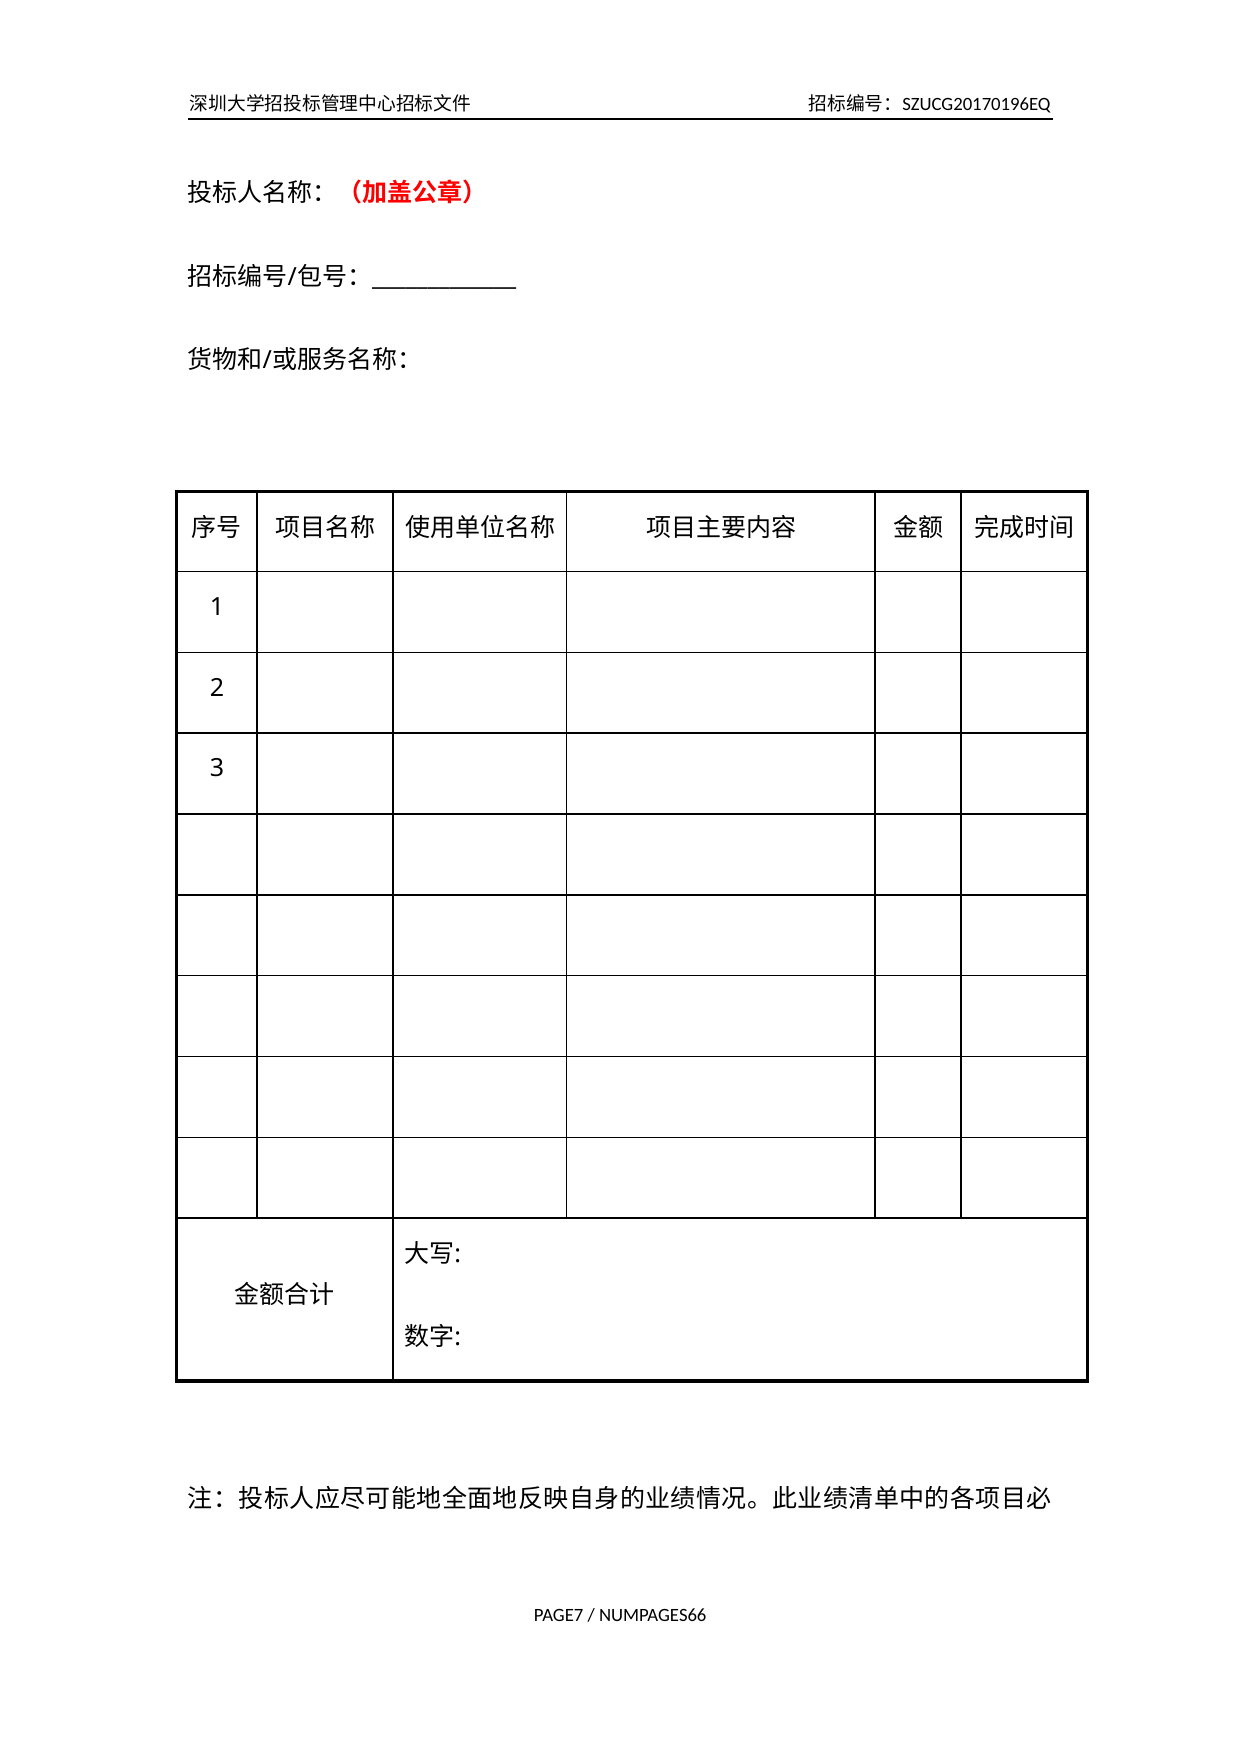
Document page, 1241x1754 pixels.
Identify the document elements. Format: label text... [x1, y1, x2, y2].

table_cell [258, 1057, 392, 1136]
table_header 使用单位名称 [394, 493, 566, 571]
table_cell [567, 734, 874, 813]
table_cell [178, 896, 256, 975]
table_cell [258, 815, 392, 894]
table_cell [394, 1057, 566, 1136]
table_cell [394, 815, 566, 894]
table_cell [258, 976, 392, 1056]
table_cell 大写: 数字: [394, 1219, 1086, 1379]
table_cell 3 [178, 734, 256, 813]
table_header 项目主要内容 [567, 493, 874, 571]
table_cell [962, 976, 1086, 1056]
table_cell 1 [178, 572, 256, 651]
table_cell [394, 1138, 566, 1217]
table_cell [962, 896, 1086, 975]
table_cell [876, 1138, 960, 1217]
table_cell [178, 1138, 256, 1217]
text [188, 1464, 1053, 1529]
table_cell [394, 572, 566, 651]
table_cell [876, 1057, 960, 1136]
table_header 序号 [178, 493, 256, 571]
text 招标编号/包号：_____________ [187, 242, 1053, 307]
table_cell [962, 1138, 1086, 1217]
table_cell [567, 1138, 874, 1217]
table_cell [258, 653, 392, 732]
table_cell [876, 976, 960, 1056]
table_header 项目名称 [258, 493, 392, 571]
table_cell 金额合计 [178, 1219, 392, 1379]
table_cell [962, 1057, 1086, 1136]
table_cell [567, 572, 874, 651]
table_cell [567, 896, 874, 975]
text 投标人名称：（加盖公章） [187, 158, 1053, 223]
table_cell [567, 815, 874, 894]
table_cell [567, 653, 874, 732]
table_cell [962, 653, 1086, 732]
table_cell [258, 734, 392, 813]
table_cell [258, 896, 392, 975]
table_cell [876, 572, 960, 651]
table_cell [876, 896, 960, 975]
table_cell [178, 976, 256, 1056]
table_cell [394, 653, 566, 732]
table_cell [567, 1057, 874, 1136]
table_cell [876, 653, 960, 732]
table_cell [258, 1138, 392, 1217]
table_cell [567, 976, 874, 1056]
table_cell [962, 815, 1086, 894]
table_cell [876, 734, 960, 813]
table_cell [394, 896, 566, 975]
table_cell [962, 734, 1086, 813]
text 货物和/或服务名称： [187, 325, 1053, 390]
table_cell [258, 572, 392, 651]
table_cell [178, 815, 256, 894]
table_header 完成时间 [962, 493, 1086, 571]
table_cell 2 [178, 653, 256, 732]
table_header 金额 [876, 493, 960, 571]
table_cell [394, 976, 566, 1056]
table_cell [394, 734, 566, 813]
table_cell [962, 572, 1086, 651]
table_cell [178, 1057, 256, 1136]
table_cell [876, 815, 960, 894]
